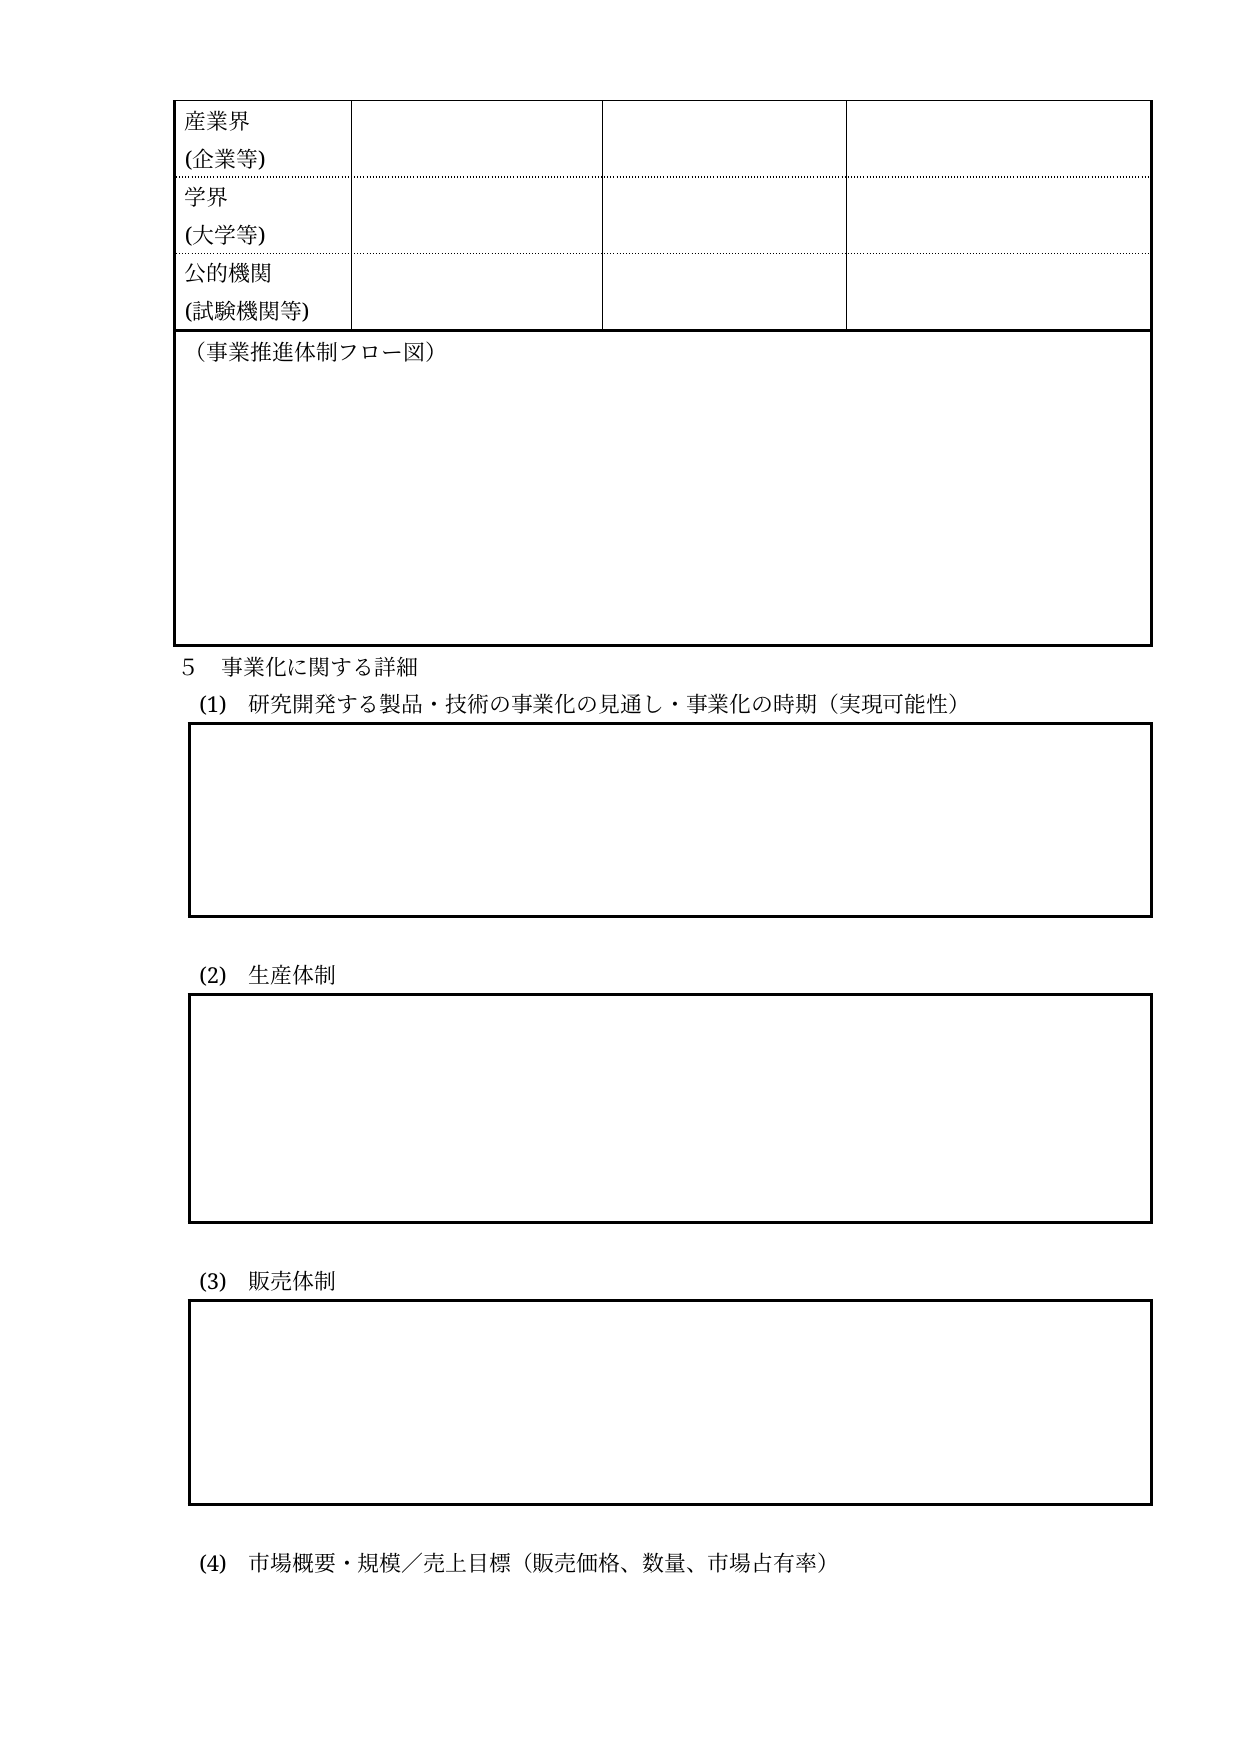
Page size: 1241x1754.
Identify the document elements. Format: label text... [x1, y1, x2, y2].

table_cell [847, 101, 1150, 176]
table_cell [603, 101, 846, 176]
table_cell [603, 253, 846, 328]
table_cell [352, 253, 602, 328]
table_cell 産業界 (企業等) [176, 101, 351, 176]
table_cell [847, 253, 1150, 328]
text (3) 販売体制 [177, 1261, 1104, 1299]
text (1) 研究開発する製品・技術の事業化の見通し・事業化の時期（実現可能性） [177, 685, 1104, 722]
text ５ 事業化に関する詳細 [177, 647, 1104, 685]
table_cell [847, 176, 1150, 252]
table_cell [352, 101, 602, 176]
table_cell （事業推進体制フロー図） [176, 332, 1150, 644]
table_header [191, 1302, 1150, 1503]
text (2) 生産体制 [177, 956, 1104, 993]
table_cell [603, 176, 846, 252]
table_header [191, 996, 1150, 1221]
table_cell 学界 (大学等) [176, 176, 351, 252]
table_cell [352, 176, 602, 252]
table_cell 公的機関 (試験機関等) [176, 253, 351, 328]
text (4) 市場概要・規模／売上目標（販売価格、数量、市場占有率） [177, 1543, 1104, 1581]
table_header [191, 725, 1150, 915]
